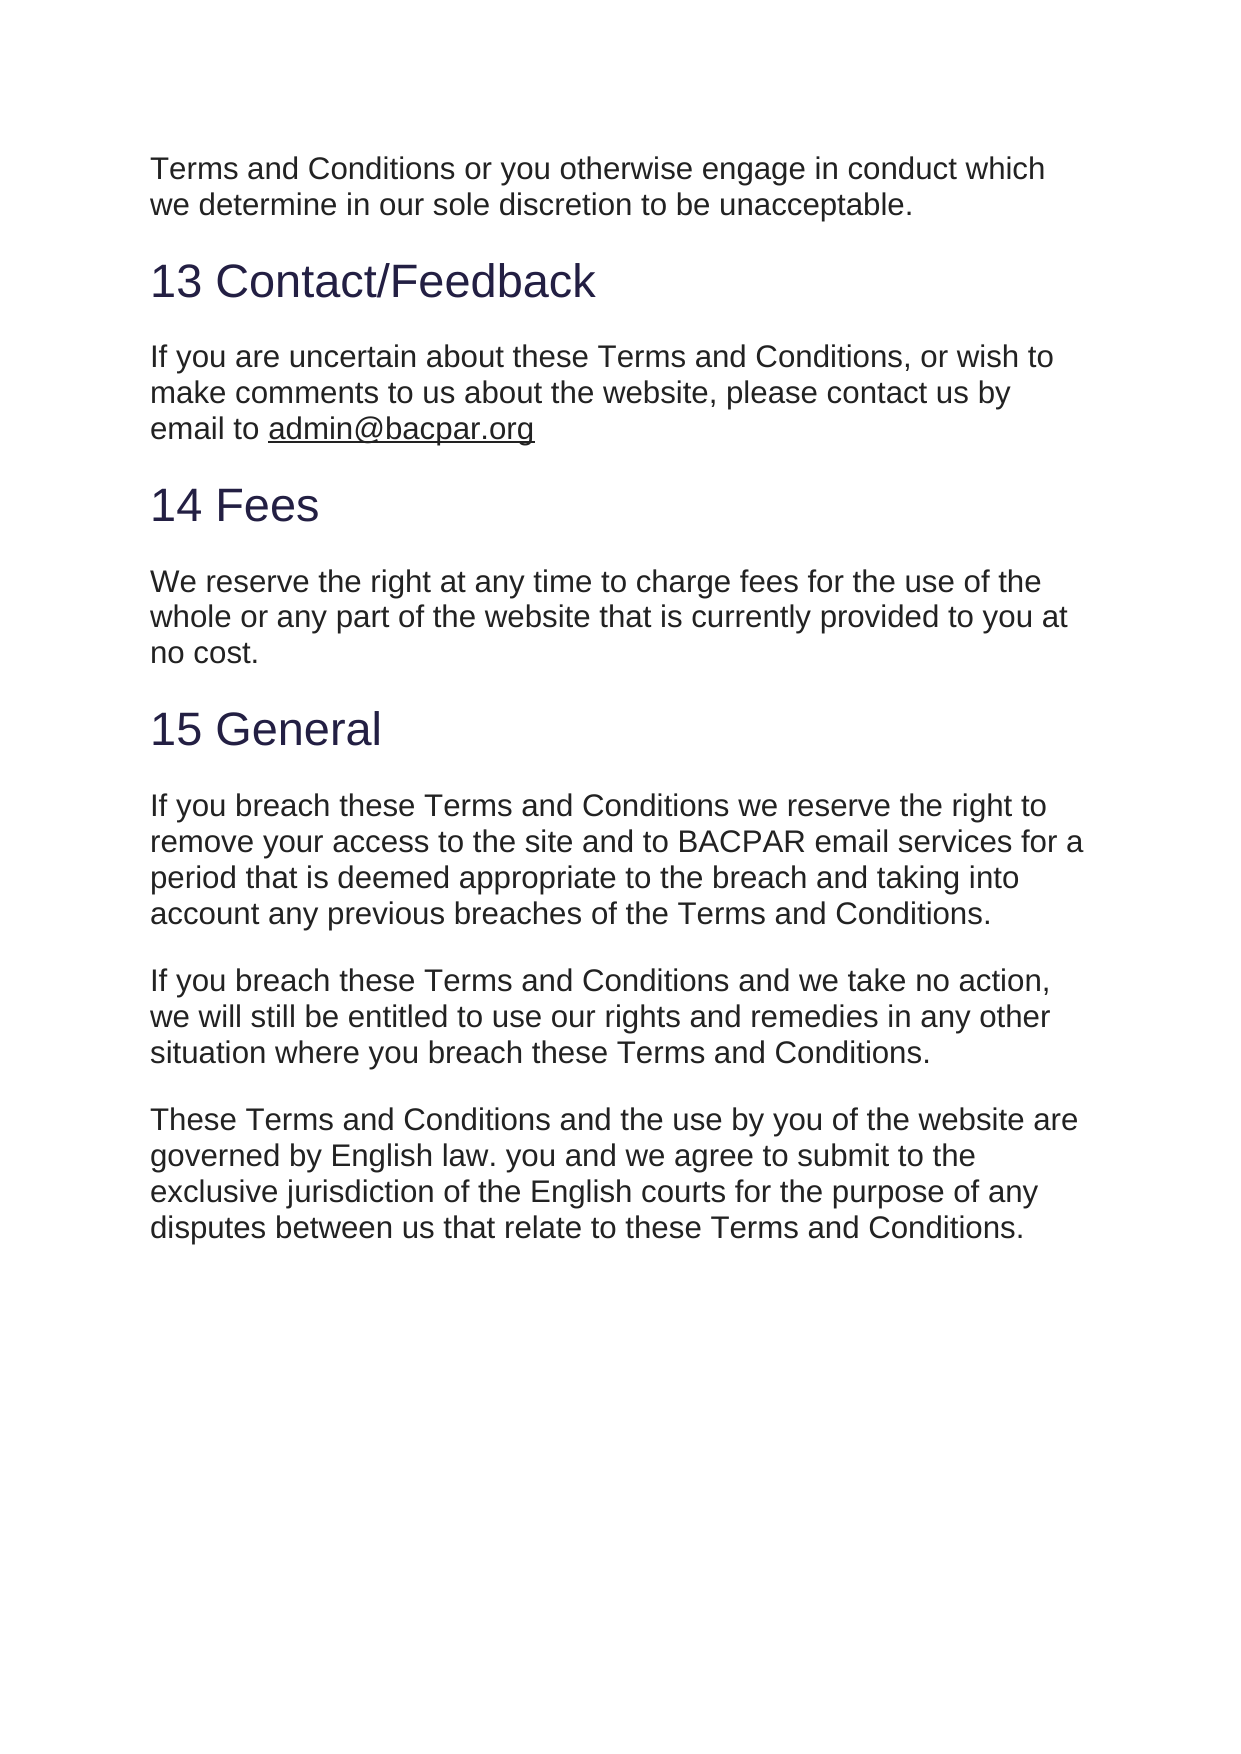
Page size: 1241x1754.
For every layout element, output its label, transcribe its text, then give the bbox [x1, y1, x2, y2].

text 13 Contact/Feedback [150, 253, 1090, 307]
text If you breach these Terms and Conditions and we take no action, we will still be entitled to use our rights and remedies in any other situation where you breach these Terms and Conditions. [150, 962, 1090, 1070]
text These Terms and Conditions and the use by you of the website are governed by English law. you and we agree to submit to the exclusive jurisdiction of the English courts for the purpose of any disputes between us that relate to these Terms and Conditions. [150, 1101, 1090, 1245]
text We reserve the right at any time to charge fees for the use of the whole or any part of the website that is currently provided to you at no cost. [150, 563, 1090, 670]
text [150, 150, 1090, 222]
text If you breach these Terms and Conditions we reserve the right to remove your access to the site and to BACPAR email services for a period that is deemed appropriate to the breach and taking into account any previous breaches of the Terms and Conditions. [150, 787, 1090, 931]
text If you are uncertain about these Terms and Conditions, or wish to make comments to us about the website, please contact us by email to admin@bacpar.org [150, 338, 1090, 446]
text 15 General [150, 702, 1090, 756]
text 14 Fees [150, 477, 1090, 531]
